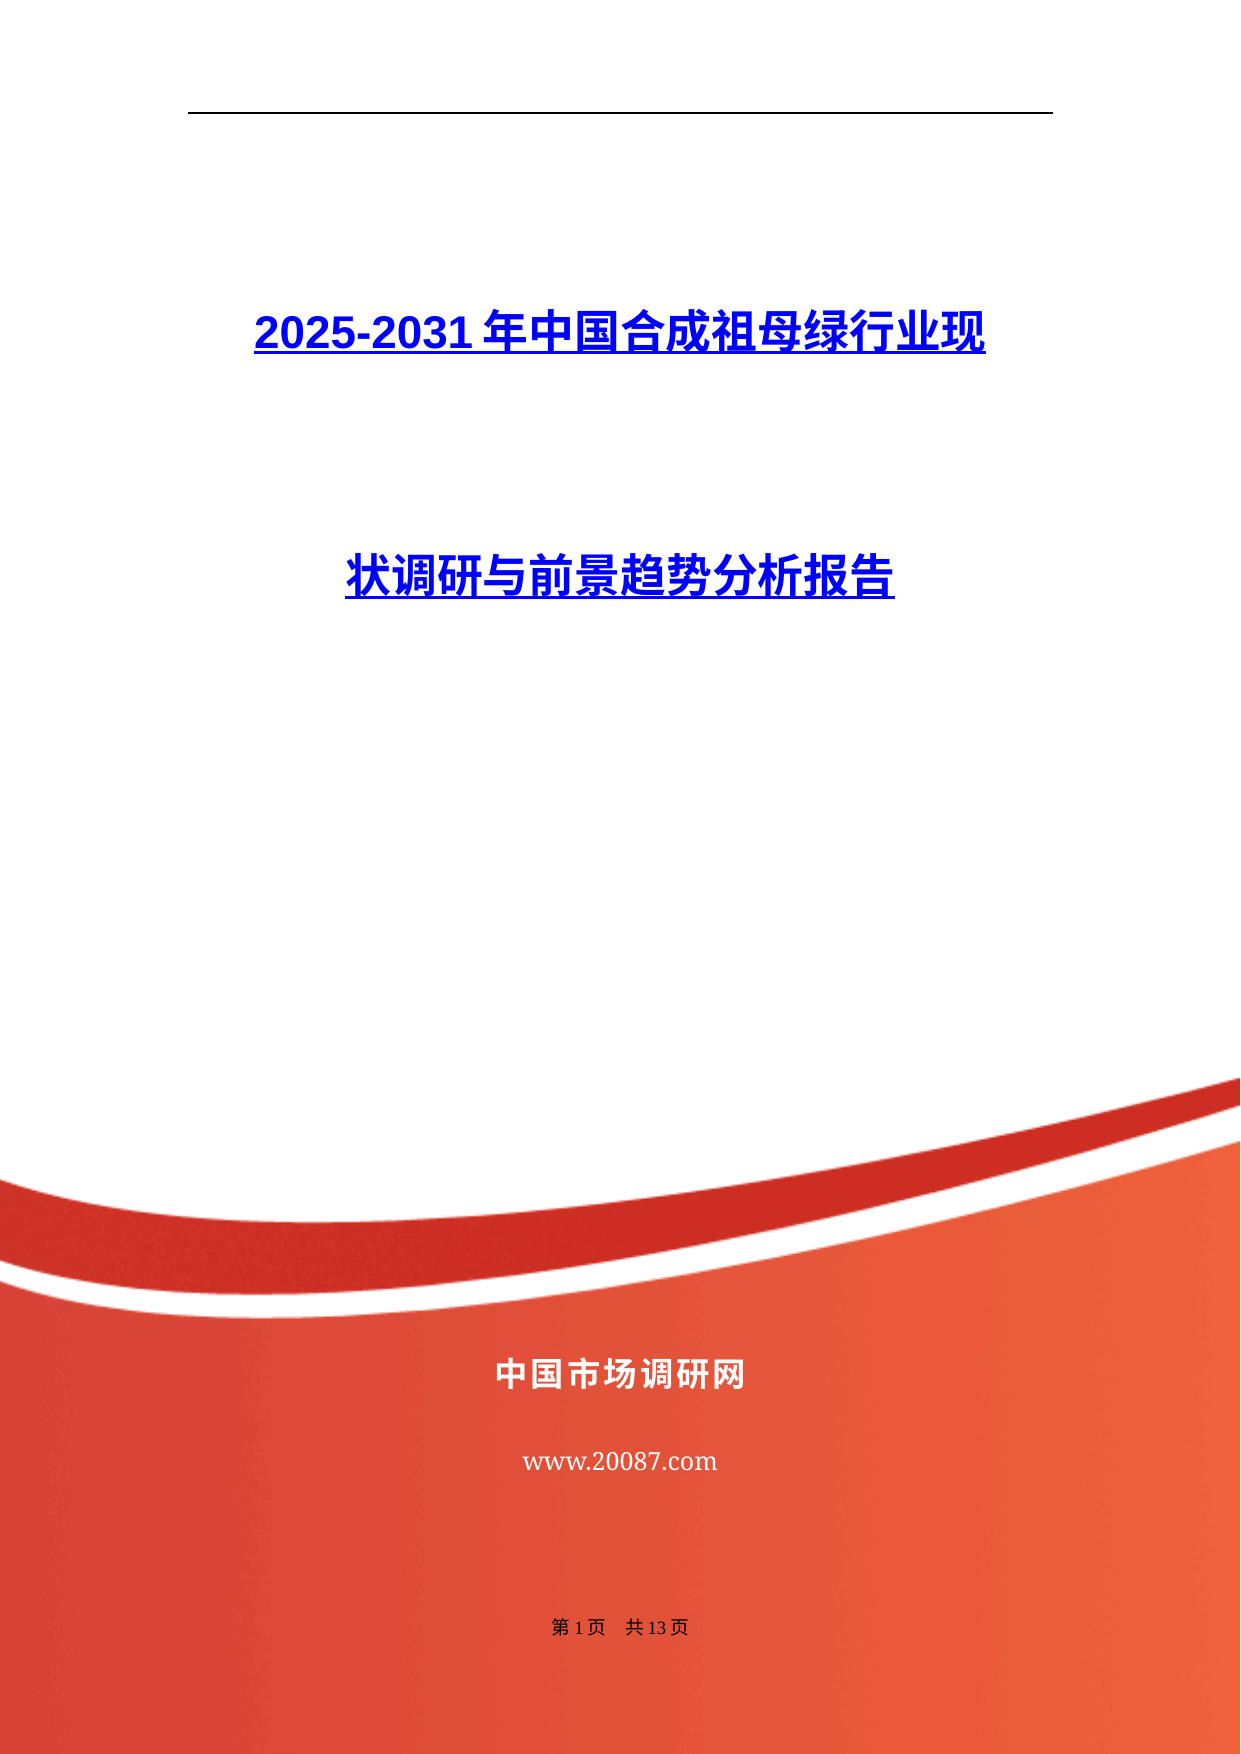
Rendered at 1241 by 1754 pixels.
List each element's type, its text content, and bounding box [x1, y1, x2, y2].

text www.20087.com [187, 1428, 1053, 1493]
table_header 2025-2031年中国合成祖母绿行业现状调研与前景趋势分析报告 [188, 207, 1053, 773]
subtitle 中国市场调研网 [187, 1339, 1053, 1404]
picture [0, 1006, 1241, 1754]
